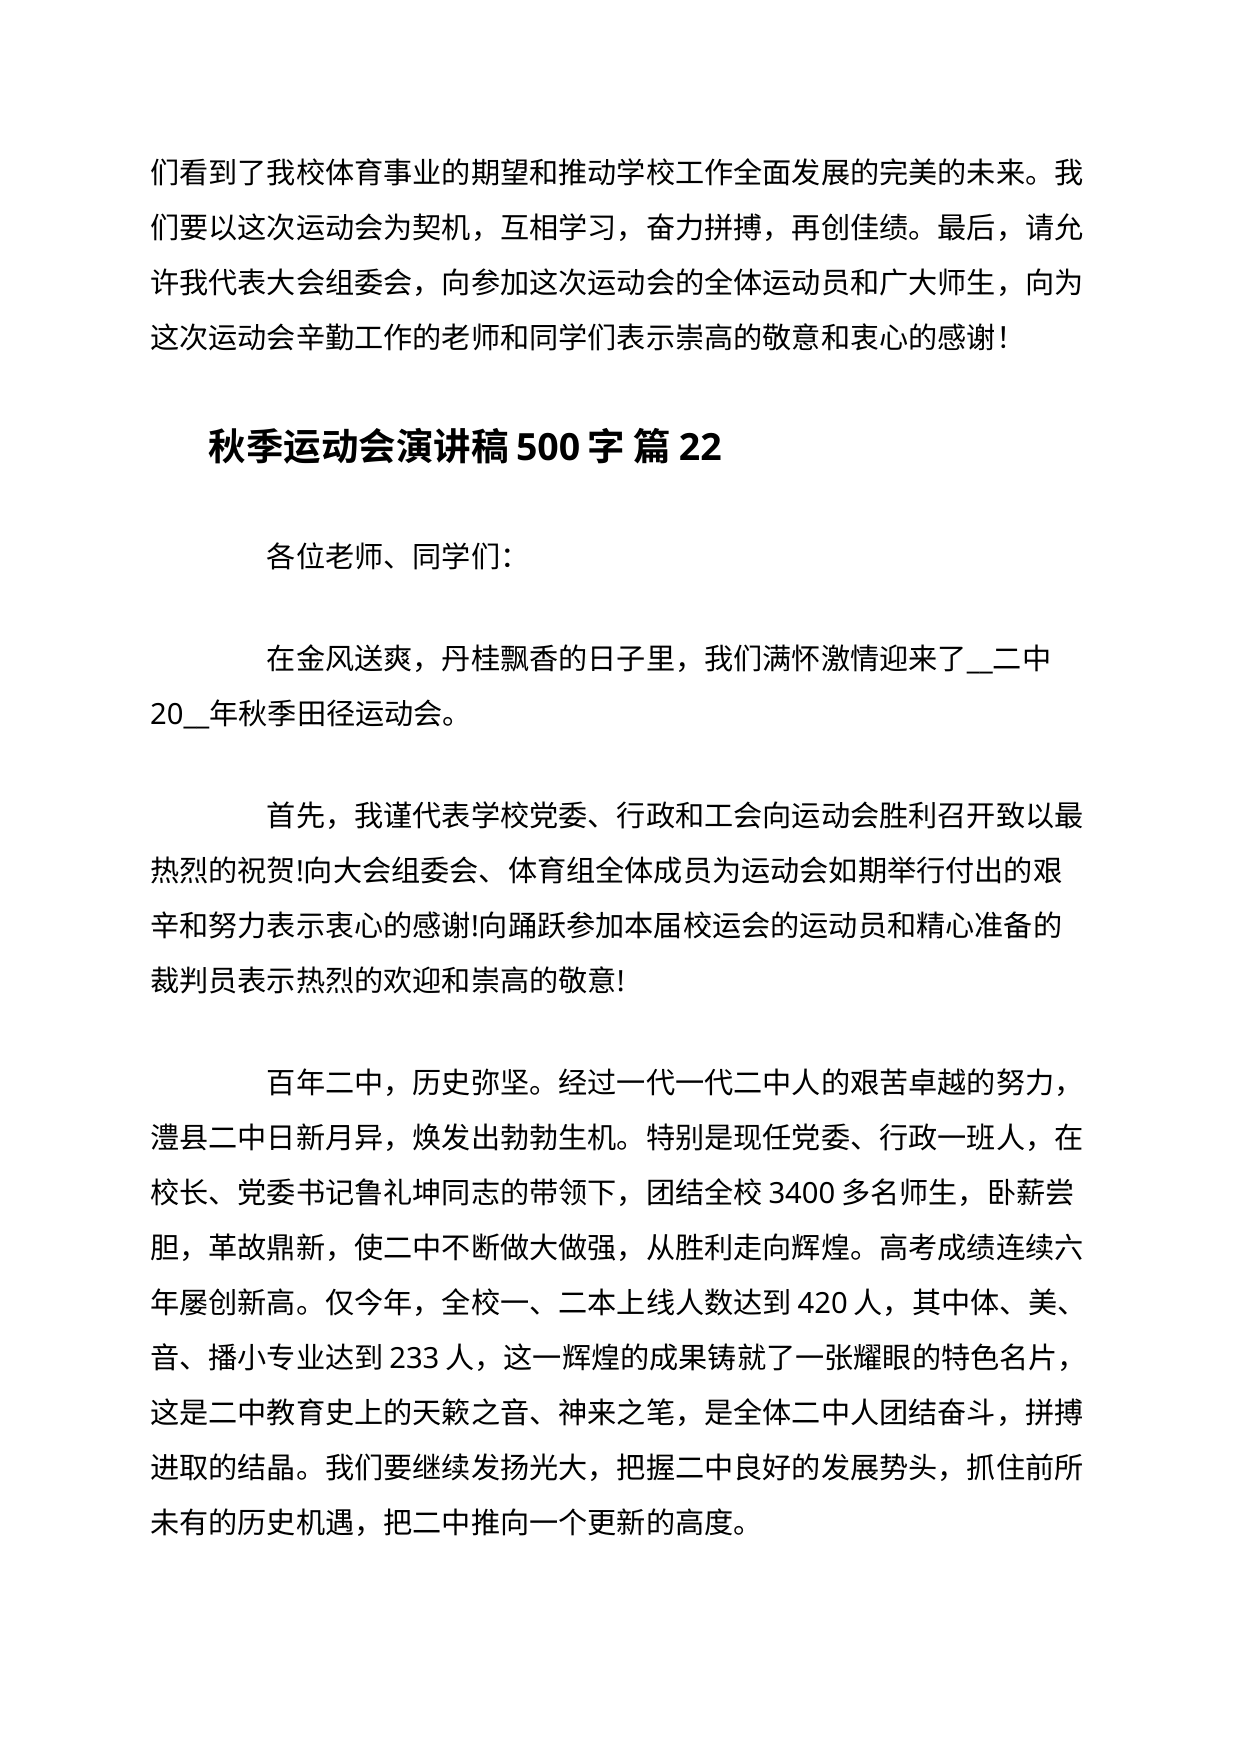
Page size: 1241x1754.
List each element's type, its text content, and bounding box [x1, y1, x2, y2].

text 各位老师、同学们： [150, 534, 1090, 576]
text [150, 150, 1090, 357]
text 首先，我谨代表学校党委、行政和工会向运动会胜利召开致以最热烈的祝贺!向大会组委会、体育组全体成员为运动会如期举行付出的艰辛和努力表示衷心的感谢!向踊跃参加本届校运会的运动员和精心准备的裁判员表示热烈的欢迎和崇高的敬意! [150, 793, 1090, 1000]
text 秋季运动会演讲稿500字 篇22 [150, 416, 1090, 471]
text 在金风送爽，丹桂飘香的日子里，我们满怀激情迎来了__二中20__年秋季田径运动会。 [150, 636, 1090, 733]
text 百年二中，历史弥坚。经过一代一代二中人的艰苦卓越的努力，澧县二中日新月异，焕发出勃勃生机。特别是现任党委、行政一班人，在校长、党委书记鲁礼坤同志的带领下，团结全校3400多名师生，卧薪尝胆，革故鼎新，使二中不断做大做强，从胜利走向辉煌。高考成绩连续六年屡创新高。仅今年，全校一、二本上线人数达到420人，其中体、美、音、播小专业达到233人，这一辉煌的成果铸就了一张耀眼的特色名片，这是二中教育史上的天簌之音、神来之笔，是全体二中人团结奋斗，拼搏进取的结晶。我们要继续发扬光大，把握二中良好的发展势头，抓住前所未有的历史机遇，把二中推向一个更新的高度。 [150, 1060, 1090, 1541]
